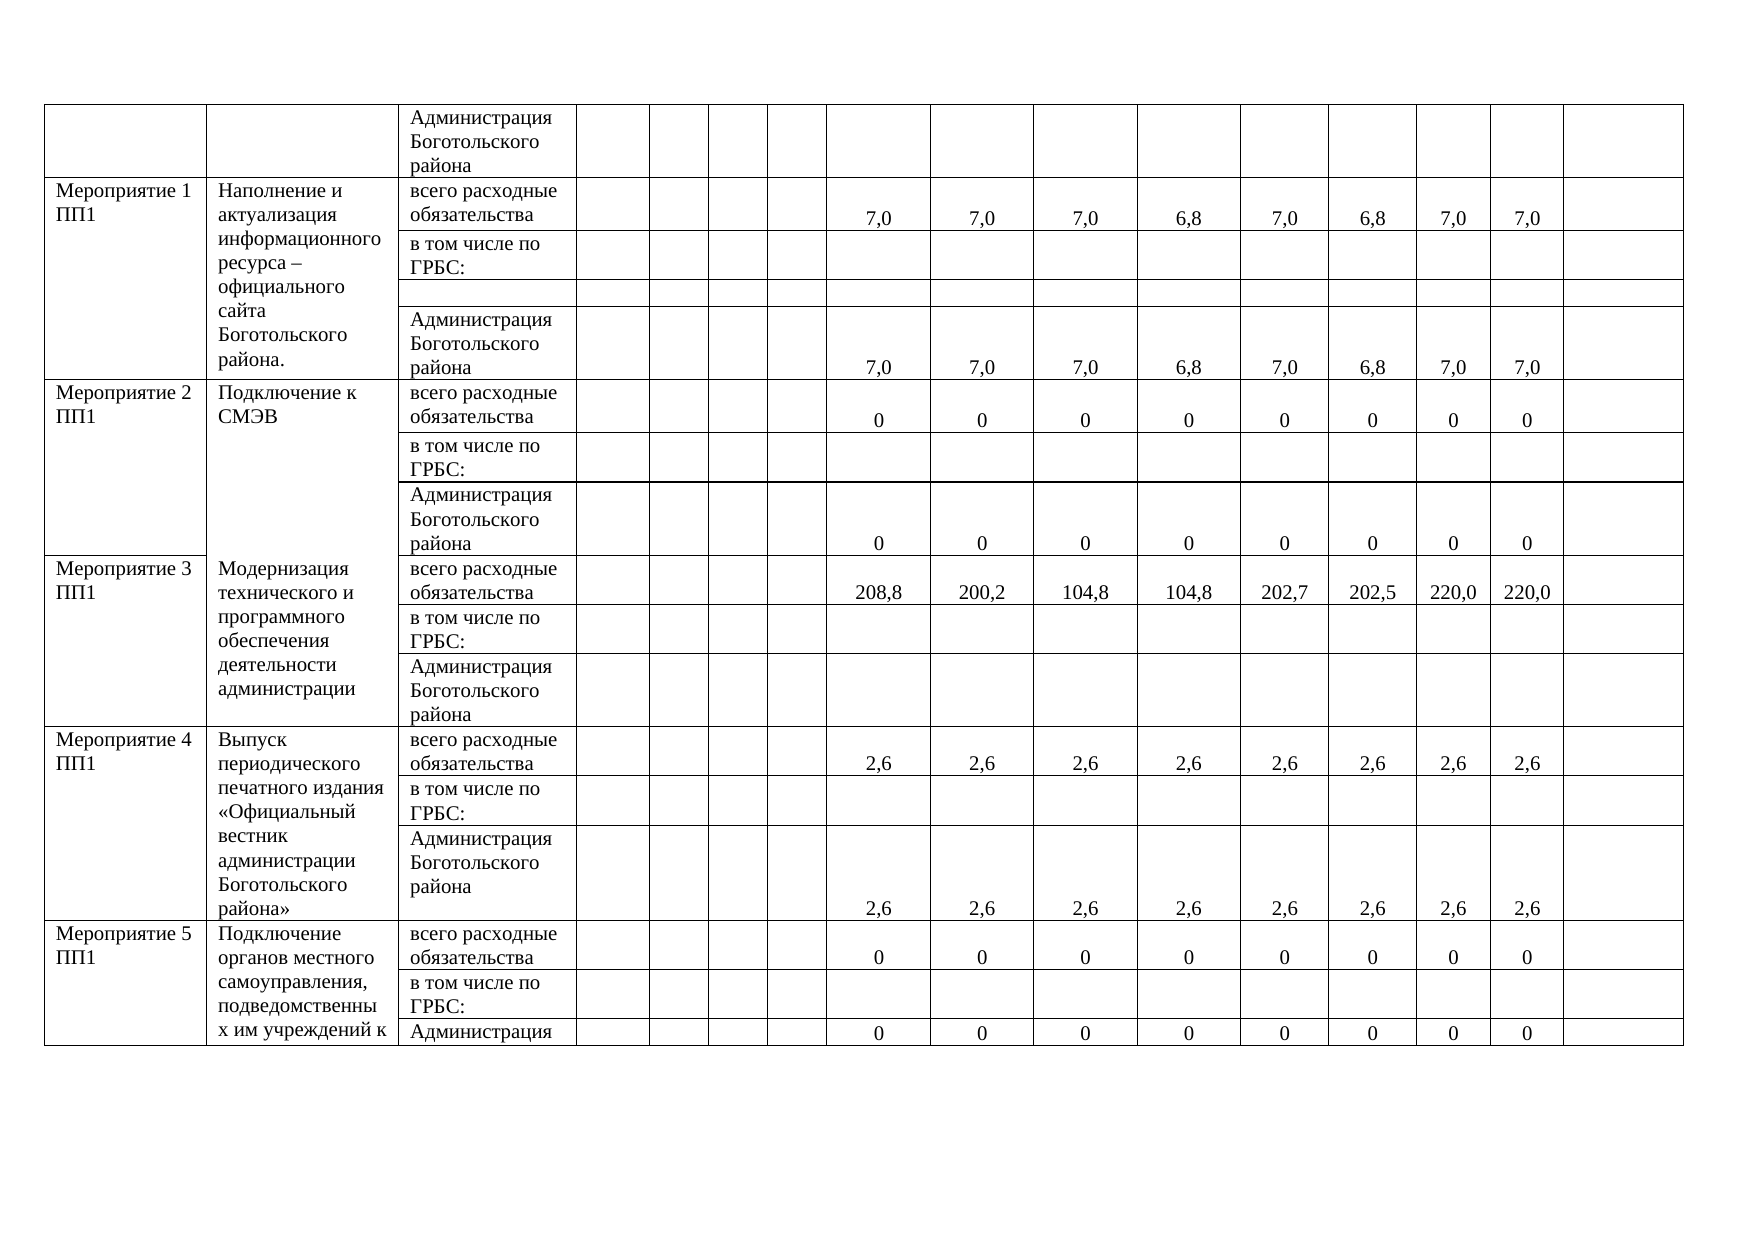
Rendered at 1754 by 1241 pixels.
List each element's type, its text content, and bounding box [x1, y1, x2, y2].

table_cell Мероприятие 5 ПП1 [45, 921, 206, 1044]
table_cell [1034, 654, 1137, 726]
table_cell 0 [1138, 921, 1240, 969]
table_cell [577, 605, 649, 653]
table_cell Администрация Боготольского района [399, 826, 576, 920]
table_cell 0 [931, 921, 1033, 969]
table_cell 2,6 [1329, 727, 1416, 775]
table_cell [1241, 433, 1328, 481]
table_cell [827, 433, 930, 481]
table_cell [931, 231, 1033, 279]
table_cell [1491, 970, 1563, 1018]
table_cell Мероприятие 1 ПП1 [45, 178, 206, 379]
table_cell [577, 1019, 649, 1044]
table_cell [1138, 280, 1240, 306]
table_cell 220,0 [1491, 556, 1563, 604]
table_cell 0 [1417, 1019, 1490, 1044]
table_cell [650, 776, 708, 824]
table_cell [1417, 970, 1490, 1018]
table_cell [709, 826, 767, 920]
table_cell [931, 776, 1033, 824]
table_cell 7,0 [1417, 178, 1490, 230]
table_cell [650, 380, 708, 432]
table_cell [577, 105, 649, 177]
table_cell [399, 1019, 576, 1044]
table_cell [577, 727, 649, 775]
table_cell Администрация Боготольского района [399, 483, 576, 554]
table_cell 0 [1034, 921, 1137, 969]
table_cell [709, 280, 767, 306]
table_cell 2,6 [1138, 826, 1240, 920]
table_cell [577, 970, 649, 1018]
table_cell 6,8 [1138, 178, 1240, 230]
table_cell всего расходные обязательства [399, 727, 576, 775]
table_cell [1564, 776, 1683, 824]
table_cell 0 [1034, 1019, 1137, 1044]
table_cell 0 [1034, 380, 1137, 432]
table_cell [1564, 654, 1683, 726]
table_cell [650, 231, 708, 279]
table_cell 0 [1417, 921, 1490, 969]
table_cell [709, 483, 767, 554]
table_cell [768, 727, 826, 775]
table_cell 7,0 [931, 178, 1033, 230]
table_cell [1329, 605, 1416, 653]
table_cell 7,0 [1491, 307, 1563, 379]
table_cell [1138, 105, 1240, 177]
table_cell [931, 433, 1033, 481]
table_cell 104,8 [1034, 556, 1137, 604]
table_cell [650, 105, 708, 177]
table_cell [1564, 380, 1683, 432]
table_cell в том числе по ГРБС: [399, 605, 576, 653]
table_cell 0 [1491, 380, 1563, 432]
table_cell 0 [1329, 380, 1416, 432]
table_cell [827, 231, 930, 279]
table_cell [1034, 433, 1137, 481]
table_cell [577, 280, 649, 306]
table_cell [1491, 105, 1563, 177]
table_cell 0 [931, 380, 1033, 432]
table_cell всего расходные обязательства [399, 178, 576, 230]
table_cell 7,0 [827, 307, 930, 379]
table_cell [1241, 654, 1328, 726]
table_cell в том числе по ГРБС: [399, 776, 576, 824]
table_cell [768, 280, 826, 306]
table_cell [931, 280, 1033, 306]
table_cell 0 [1241, 483, 1328, 554]
table_cell [577, 178, 649, 230]
table_cell [709, 605, 767, 653]
table_cell [1329, 970, 1416, 1018]
table_cell [650, 921, 708, 969]
table_cell [1034, 776, 1137, 824]
table_cell [577, 654, 649, 726]
table_cell [709, 654, 767, 726]
table_cell [1564, 231, 1683, 279]
table_cell 0 [1417, 380, 1490, 432]
table_cell [1564, 483, 1683, 554]
table_cell в том числе по ГРБС: [399, 231, 576, 279]
table_cell [1034, 280, 1137, 306]
table_cell [1564, 178, 1683, 230]
table_cell [768, 970, 826, 1018]
table_cell [650, 654, 708, 726]
table_cell 208,8 [827, 556, 930, 604]
table_cell Мероприятие 2 ПП1 [45, 380, 206, 554]
table_cell 7,0 [931, 307, 1033, 379]
table_cell [1329, 654, 1416, 726]
table_cell [709, 776, 767, 824]
table_cell [1034, 970, 1137, 1018]
table_cell 7,0 [1241, 178, 1328, 230]
table_cell 7,0 [1034, 307, 1137, 379]
table_cell 2,6 [931, 826, 1033, 920]
table_cell [577, 433, 649, 481]
table_cell 0 [1417, 483, 1490, 554]
table_cell [1417, 105, 1490, 177]
table_cell [1241, 105, 1328, 177]
table_cell [709, 433, 767, 481]
table_cell [1491, 231, 1563, 279]
table_cell 0 [827, 1019, 930, 1044]
table_cell 202,5 [1329, 556, 1416, 604]
table_cell [1138, 231, 1240, 279]
table_cell 2,6 [1034, 727, 1137, 775]
table_cell [577, 231, 649, 279]
table_cell Мероприятие 4 ПП1 [45, 727, 206, 920]
table_cell 2,6 [1034, 826, 1137, 920]
table_cell 2,6 [1417, 826, 1490, 920]
table_cell [709, 556, 767, 604]
table_cell [768, 556, 826, 604]
table_cell 0 [1138, 1019, 1240, 1044]
table_cell 0 [1034, 483, 1137, 554]
table_cell [1417, 433, 1490, 481]
table_cell [768, 1019, 826, 1044]
table_cell 7,0 [1491, 178, 1563, 230]
table_cell 200,2 [931, 556, 1033, 604]
table_cell [1329, 105, 1416, 177]
table_cell [768, 433, 826, 481]
table_cell Подключение к СМЭВ [207, 380, 398, 554]
table_cell [1564, 307, 1683, 379]
table_cell [577, 556, 649, 604]
table_cell 2,6 [1241, 826, 1328, 920]
table_cell [1329, 433, 1416, 481]
table_cell [768, 605, 826, 653]
table_cell 2,6 [1491, 826, 1563, 920]
table_cell [1138, 605, 1240, 653]
table_cell [1417, 654, 1490, 726]
table_cell [1329, 776, 1416, 824]
table_cell [650, 433, 708, 481]
table_cell 0 [827, 921, 930, 969]
table_cell [1329, 280, 1416, 306]
table_cell [1491, 433, 1563, 481]
table_cell [650, 280, 708, 306]
table_cell 2,6 [1329, 826, 1416, 920]
table_cell 220,0 [1417, 556, 1490, 604]
table_cell [768, 776, 826, 824]
table_cell [1034, 231, 1137, 279]
table_cell [827, 105, 930, 177]
table_cell 0 [1241, 1019, 1328, 1044]
table_cell Администрация Боготольского района [399, 654, 576, 726]
table_cell [931, 970, 1033, 1018]
table_cell [1034, 605, 1137, 653]
table_cell [1564, 605, 1683, 653]
table_cell 0 [1491, 921, 1563, 969]
table_cell [577, 921, 649, 969]
table_cell [827, 605, 930, 653]
table_cell [577, 483, 649, 554]
table_cell 0 [827, 380, 930, 432]
table_cell [768, 178, 826, 230]
table_cell [1564, 727, 1683, 775]
table_cell 0 [1329, 483, 1416, 554]
table_cell [1491, 776, 1563, 824]
table_cell [1491, 605, 1563, 653]
table_cell в том числе по ГРБС: [399, 970, 576, 1018]
table_cell 202,7 [1241, 556, 1328, 604]
table_cell Администрация Боготольского района [399, 307, 576, 379]
table_cell [577, 380, 649, 432]
table_cell Выпуск периодического печатного издания «Официальный вестник администрации Боготольского района» [207, 727, 398, 920]
table_cell [1417, 280, 1490, 306]
table_cell 2,6 [827, 826, 930, 920]
table_cell [577, 826, 649, 920]
table_cell [650, 826, 708, 920]
table_cell [1564, 280, 1683, 306]
table_cell [399, 280, 576, 306]
table_cell 2,6 [1138, 727, 1240, 775]
table_cell [577, 776, 649, 824]
table_cell [1491, 654, 1563, 726]
table_cell [827, 280, 930, 306]
table_cell [768, 921, 826, 969]
table_cell 0 [827, 483, 930, 554]
table_cell всего расходные обязательства [399, 921, 576, 969]
table_cell [709, 380, 767, 432]
table_cell [768, 307, 826, 379]
table_cell [827, 776, 930, 824]
table_cell [768, 654, 826, 726]
table_cell [709, 1019, 767, 1044]
table_cell 7,0 [1241, 307, 1328, 379]
table_cell [768, 105, 826, 177]
table_cell [709, 231, 767, 279]
table_cell Подключение органов местного самоуправления, подведомственных им учреждений к системе межведомственного электронного документооборота [207, 921, 398, 1044]
table_cell в том числе по ГРБС: [399, 433, 576, 481]
table_cell [1564, 1019, 1683, 1044]
table_cell [650, 178, 708, 230]
table_cell 6,8 [1329, 178, 1416, 230]
table_cell [709, 970, 767, 1018]
table_cell [1564, 433, 1683, 481]
table_cell [709, 727, 767, 775]
table_cell [650, 970, 708, 1018]
table_cell [1138, 776, 1240, 824]
table_cell [1564, 826, 1683, 920]
table_cell 0 [931, 483, 1033, 554]
table_cell всего расходные обязательства [399, 556, 576, 604]
table_cell [1564, 556, 1683, 604]
table_cell [709, 178, 767, 230]
table_cell [1241, 280, 1328, 306]
table_cell всего расходные обязательства [399, 380, 576, 432]
table_cell 6,8 [1329, 307, 1416, 379]
table_cell 0 [1491, 1019, 1563, 1044]
table_cell Наполнение и актуализация информационного ресурса – официального сайта Боготольского района. [207, 178, 398, 379]
table_cell 2,6 [1491, 727, 1563, 775]
table_cell [1241, 970, 1328, 1018]
table_cell 0 [1491, 483, 1563, 554]
table_cell [1329, 231, 1416, 279]
table_cell [650, 556, 708, 604]
table_cell [709, 307, 767, 379]
table_cell 0 [1329, 921, 1416, 969]
table_cell Мероприятие 3 ПП1 [45, 556, 206, 726]
table_cell 2,6 [827, 727, 930, 775]
table_cell [931, 605, 1033, 653]
table_cell 2,6 [1241, 727, 1328, 775]
table_cell [1241, 231, 1328, 279]
table_cell [827, 970, 930, 1018]
table_cell 0 [1138, 380, 1240, 432]
table_cell 0 [1241, 921, 1328, 969]
table_cell [1417, 776, 1490, 824]
table_cell Администрация Боготольского района [399, 105, 576, 177]
table_cell [827, 654, 930, 726]
table_cell [1241, 605, 1328, 653]
table_cell 104,8 [1138, 556, 1240, 604]
table_cell 0 [1138, 483, 1240, 554]
table_cell [768, 380, 826, 432]
table_cell [650, 483, 708, 554]
table_cell [931, 654, 1033, 726]
table_cell [1417, 231, 1490, 279]
table_cell [650, 1019, 708, 1044]
table_cell [1417, 605, 1490, 653]
table_cell 7,0 [827, 178, 930, 230]
table_cell 7,0 [1034, 178, 1137, 230]
table_cell 6,8 [1138, 307, 1240, 379]
table_cell [768, 483, 826, 554]
table_cell [577, 307, 649, 379]
table_cell [1564, 921, 1683, 969]
table_cell [1241, 776, 1328, 824]
table_cell 0 [1329, 1019, 1416, 1044]
table_cell [1491, 280, 1563, 306]
table_cell [650, 605, 708, 653]
table_cell Модернизация технического и программного обеспечения деятельности администрации [207, 555, 398, 726]
table_cell [1138, 654, 1240, 726]
table_cell 2,6 [1417, 727, 1490, 775]
table_cell [768, 826, 826, 920]
table_cell [650, 727, 708, 775]
table_cell 0 [1241, 380, 1328, 432]
table_cell [768, 231, 826, 279]
table_cell [650, 307, 708, 379]
table_cell [1138, 433, 1240, 481]
table_cell 2,6 [931, 727, 1033, 775]
table_cell [1564, 105, 1683, 177]
table_cell [709, 921, 767, 969]
table_cell [1138, 970, 1240, 1018]
table_cell [709, 105, 767, 177]
table_cell [931, 105, 1033, 177]
table_cell [1034, 105, 1137, 177]
table_cell 0 [931, 1019, 1033, 1044]
table_cell 7,0 [1417, 307, 1490, 379]
table_cell [1564, 970, 1683, 1018]
